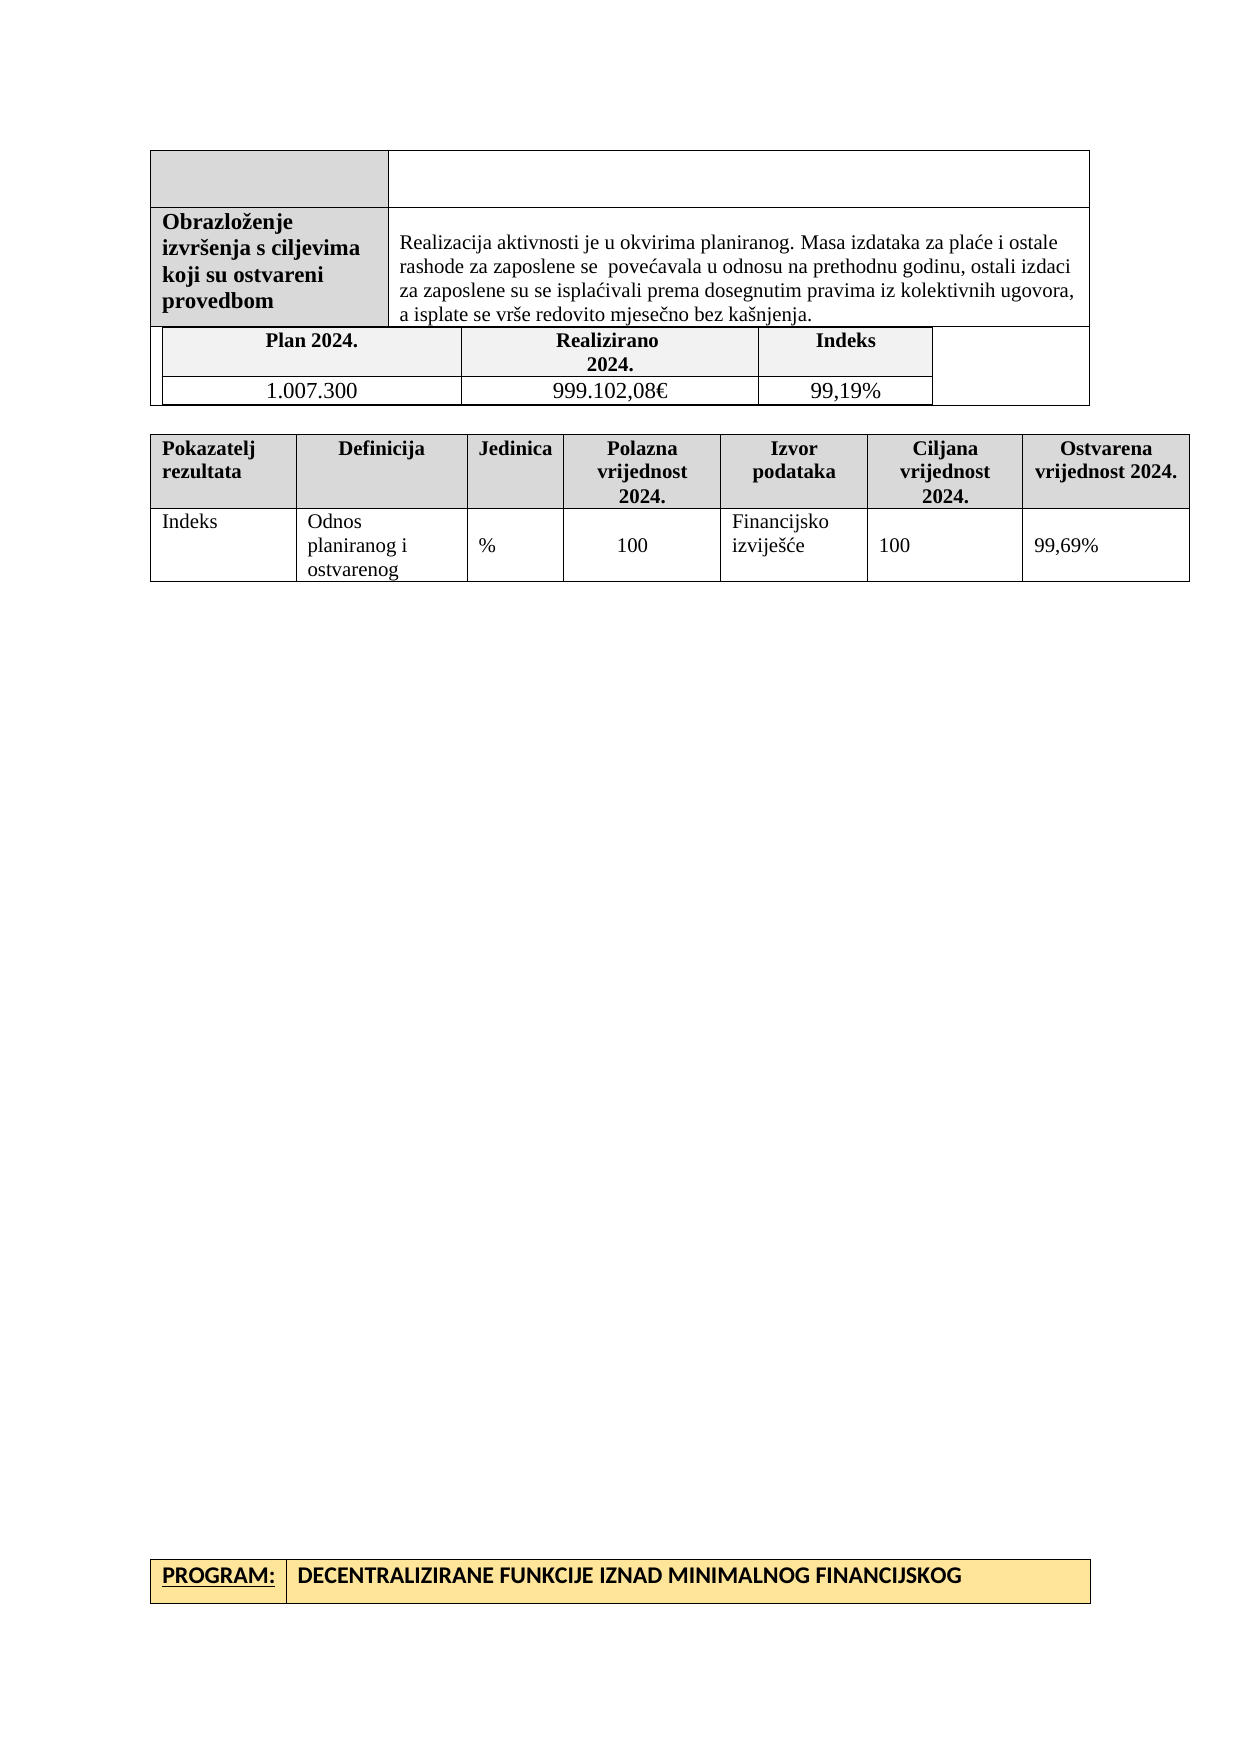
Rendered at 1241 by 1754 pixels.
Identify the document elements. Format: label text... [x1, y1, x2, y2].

table_cell Obrazloženje izvršenja s ciljevima koji su ostvareni provedbom [151, 208, 388, 326]
table_header Ostvarena vrijednost 2024. [1023, 435, 1189, 508]
table_cell [151, 327, 162, 404]
table_cell 100 [564, 509, 720, 581]
table_cell [759, 377, 932, 404]
table_header Definicija [297, 435, 467, 508]
table_header Pokazatelj rezultata [151, 435, 296, 508]
table_header Jedinica [468, 435, 563, 508]
table_header PROGRAM: [151, 1560, 286, 1603]
table_cell % [468, 509, 563, 581]
table_cell Financijsko izviješće [721, 509, 867, 581]
table_cell 100 [868, 509, 1022, 581]
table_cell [151, 151, 388, 207]
table_cell [462, 377, 758, 404]
table_cell [163, 377, 461, 404]
table_header Izvor podataka [721, 435, 867, 508]
table_cell Indeks [151, 509, 296, 581]
table_header Ciljana vrijednost 2024. [868, 435, 1022, 508]
table_cell Odnos planiranog i ostvarenog [297, 509, 467, 581]
table_cell 99,69% [1023, 509, 1189, 581]
table_header Polazna vrijednost 2024. [564, 435, 720, 508]
table_cell [933, 327, 1089, 404]
table_cell Realizacija aktivnosti je u okvirima planiranog. Masa izdataka za plaće i ostale rashode za zaposlene se povećavala u odnosu na prethodnu godinu, ostali izdaci za zaposlene su se isplaćivali prema dosegnutim pravima iz kolektivnih ugovora, a isplate se vrše redovito mjesečno bez kašnjenja. [389, 208, 1089, 326]
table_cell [389, 151, 1089, 207]
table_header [287, 1560, 1090, 1603]
